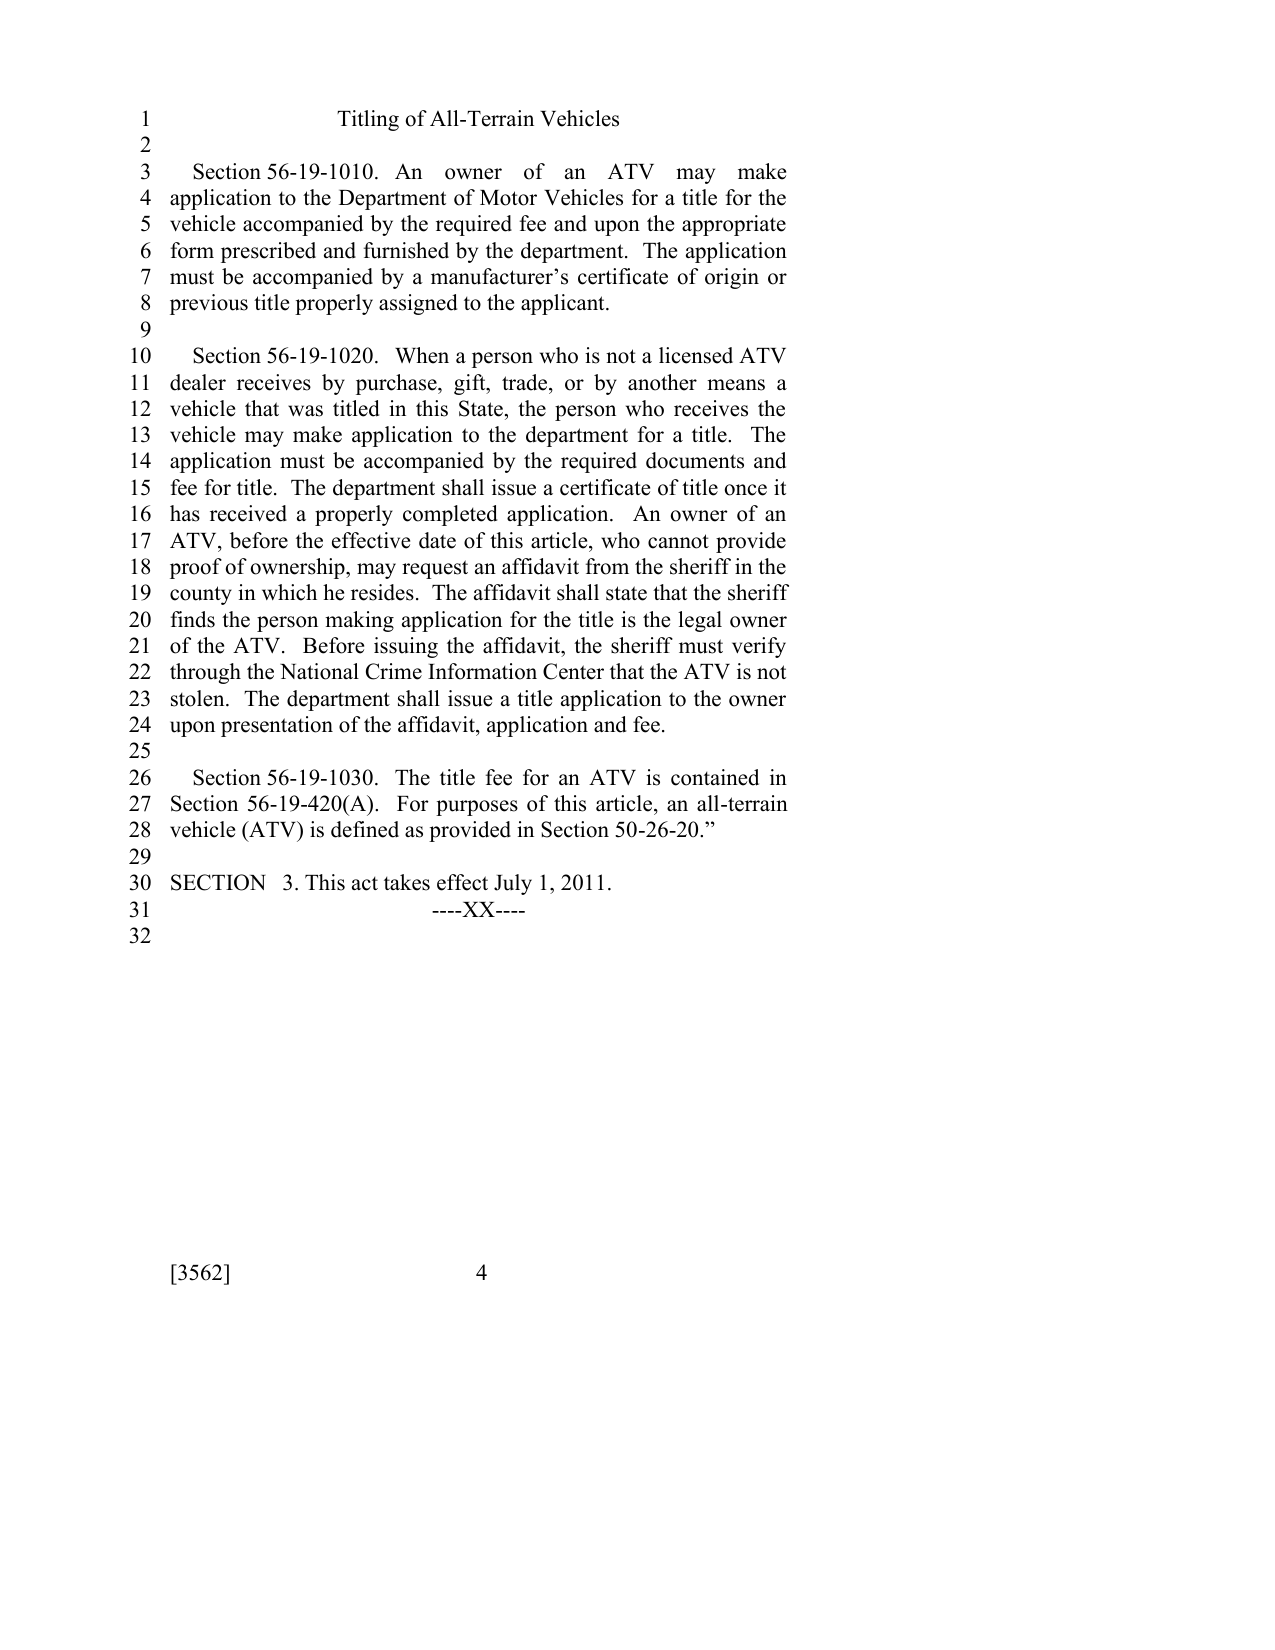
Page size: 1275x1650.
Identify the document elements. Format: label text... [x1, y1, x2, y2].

text Section 56-19-1030. The title fee for an ATV is contained in Section 56-19-420(A). For purposes of this article, an all-terrain vehicle (ATV) is defined as provided in Section 50-26-20.” [169, 764, 787, 843]
text ----XX---- [169, 896, 787, 922]
text Section 56-19-1010. An owner of an ATV may make application to the Department of Motor Vehicles for a title for the vehicle accompanied by the required fee and upon the appropriate form prescribed and furnished by the department. The application must be accompanied by a manufacturer’s certificate of origin or previous title properly assigned to the applicant. [169, 158, 787, 316]
text Titling of All-Terrain Vehicles [169, 105, 787, 131]
text SECTION 3. This act takes effect July 1, 2011. [169, 869, 787, 896]
text Section 56-19-1020. When a person who is not a licensed ATV dealer receives by purchase, gift, trade, or by another means a vehicle that was titled in this State, the person who receives the vehicle may make application to the department for a title. The application must be accompanied by the required documents and fee for title. The department shall issue a certificate of title once it has received a properly completed application. An owner of an ATV, before the effective date of this article, who cannot provide proof of ownership, may request an affidavit from the sheriff in the county in which he resides. The affidavit shall state that the sheriff finds the person making application for the title is the legal owner of the ATV. Before issuing the affidavit, the sheriff must verify through the National Crime Information Center that the ATV is not stolen. The department shall issue a title application to the owner upon presentation of the affidavit, application and fee. [169, 342, 787, 737]
